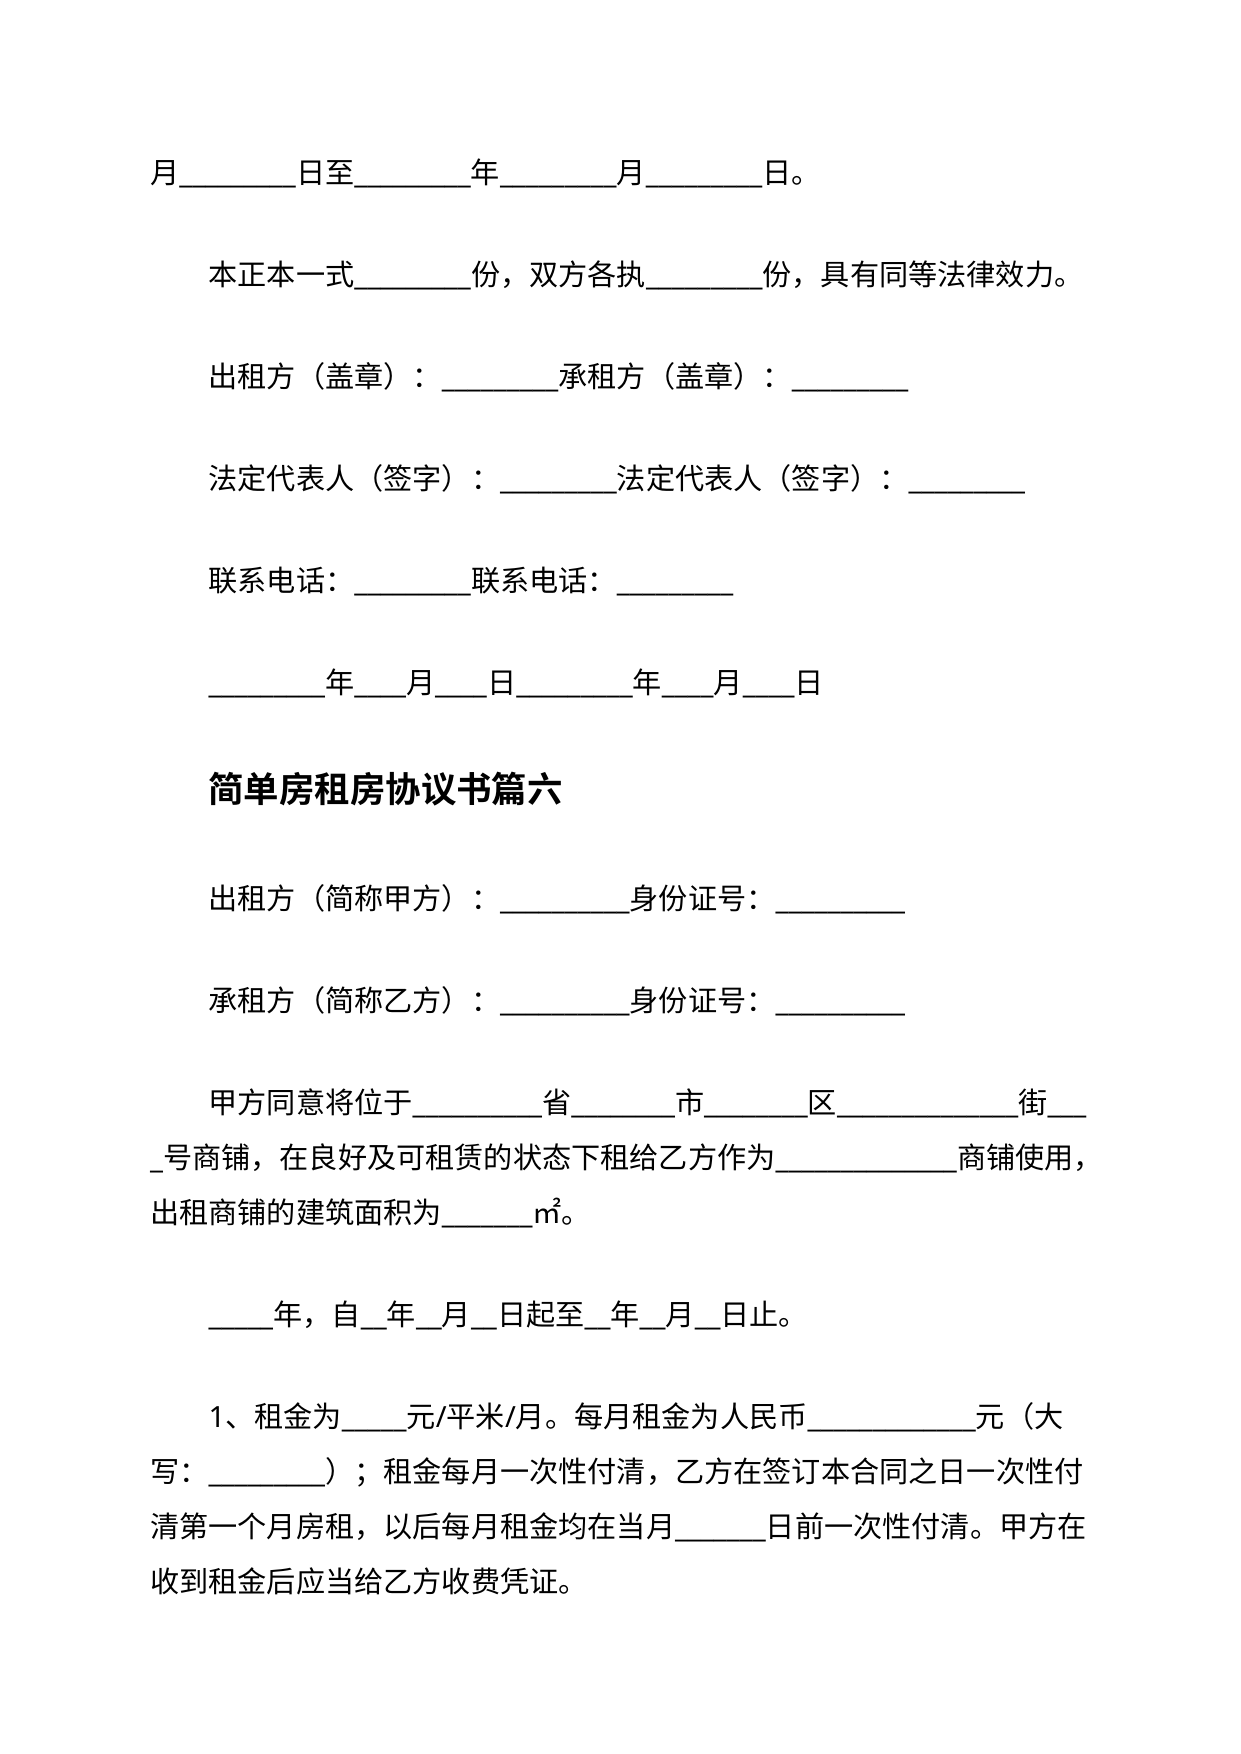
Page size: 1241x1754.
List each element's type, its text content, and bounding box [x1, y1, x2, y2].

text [150, 150, 1090, 192]
text 出租方（简称甲方）：__________身份证号：__________ [150, 875, 1090, 918]
text 出租方（盖章）：_________承租方（盖章）：_________ [150, 354, 1090, 396]
text 本正本一式_________份，双方各执_________份，具有同等法律效力。 [150, 252, 1090, 294]
text 1、租金为_____元/平米/月。每月租金为人民币_____________元（大写：_________）；租金每月一次性付清，乙方在签订本合同之日一次性付清第一个月房租，以后每月租金均在当月_______日前一次性付清。甲方在收到租金后应当给乙方收费凭证。 [150, 1393, 1090, 1601]
text _____年，自__年__月__日起至__年__月__日止。 [150, 1291, 1090, 1334]
text 简单房租房协议书篇六 [150, 762, 1090, 813]
text _________年____月____日_________年____月____日 [150, 660, 1090, 702]
text 联系电话：_________联系电话：_________ [150, 558, 1090, 600]
text 承租方（简称乙方）：__________身份证号：__________ [150, 977, 1090, 1020]
text 甲方同意将位于__________省________市________区______________街____号商铺，在良好及可租赁的状态下租给乙方作为______________商铺使用，出租商铺的建筑面积为_______㎡。 [150, 1079, 1090, 1232]
text 法定代表人（签字）：_________法定代表人（签字）：_________ [150, 456, 1090, 498]
